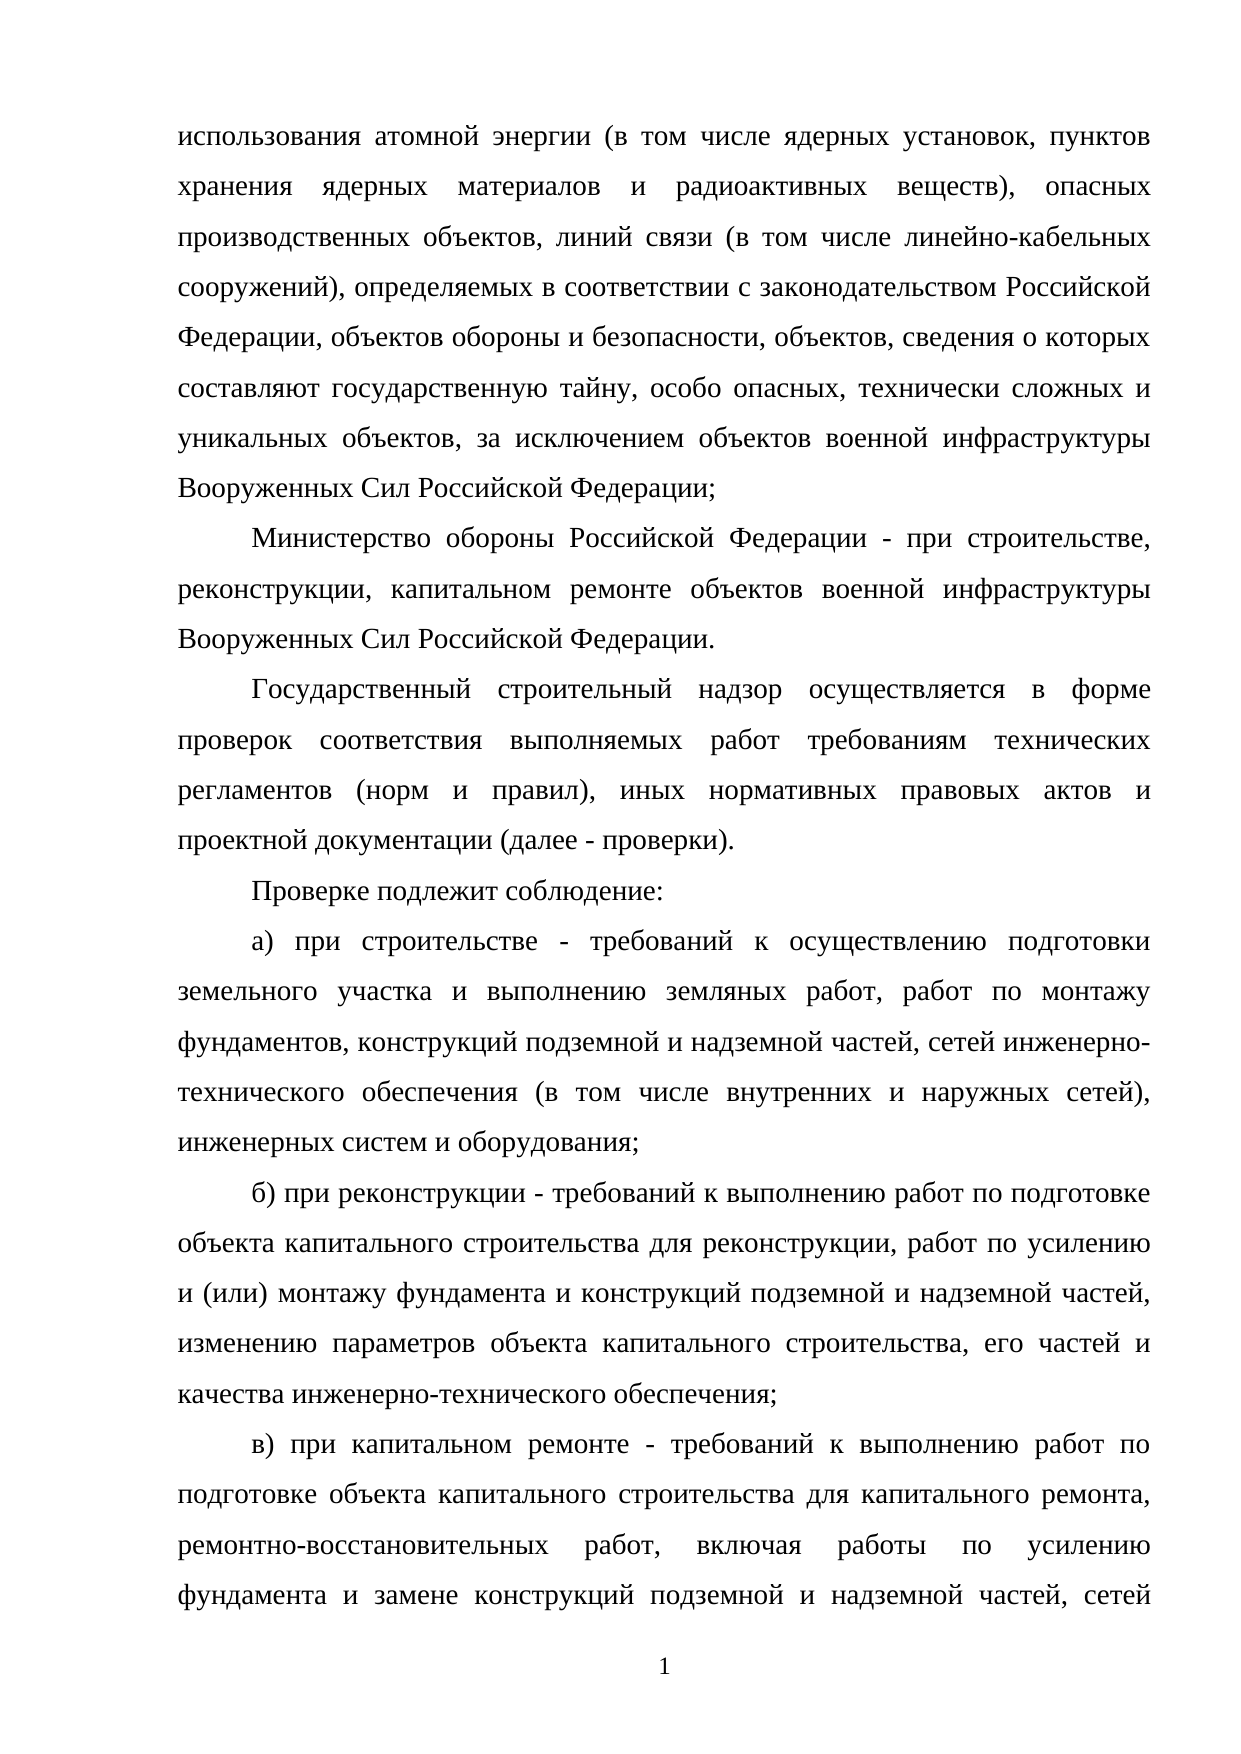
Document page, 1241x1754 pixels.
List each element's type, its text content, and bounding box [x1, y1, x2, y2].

text Государственный строительный надзор осуществляется в форме проверок соответствия выполняемых работ требованиям технических регламентов (норм и правил), иных нормативных правовых актов и проектной документации (далее - проверки). [177, 672, 1152, 856]
text Министерство обороны Российской Федерации - при строительстве, реконструкции, капитальном ремонте объектов военной инфраструктуры Вооруженных Сил Российской Федерации. [177, 521, 1152, 655]
text б) при реконструкции - требований к выполнению работ по подготовке объекта капитального строительства для реконструкции, работ по усилению и (или) монтажу фундамента и конструкций подземной и надземной частей, изменению параметров объекта капитального строительства, его частей и качества инженерно-технического обеспечения; [177, 1175, 1152, 1409]
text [177, 1426, 1152, 1611]
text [177, 118, 1152, 504]
text а) при строительстве - требований к осуществлению подготовки земельного участка и выполнению земляных работ, работ по монтажу фундаментов, конструкций подземной и надземной частей, сетей инженерно-технического обеспечения (в том числе внутренних и наружных сетей), инженерных систем и оборудования; [177, 923, 1152, 1158]
text Проверке подлежит соблюдение: [177, 873, 1152, 906]
